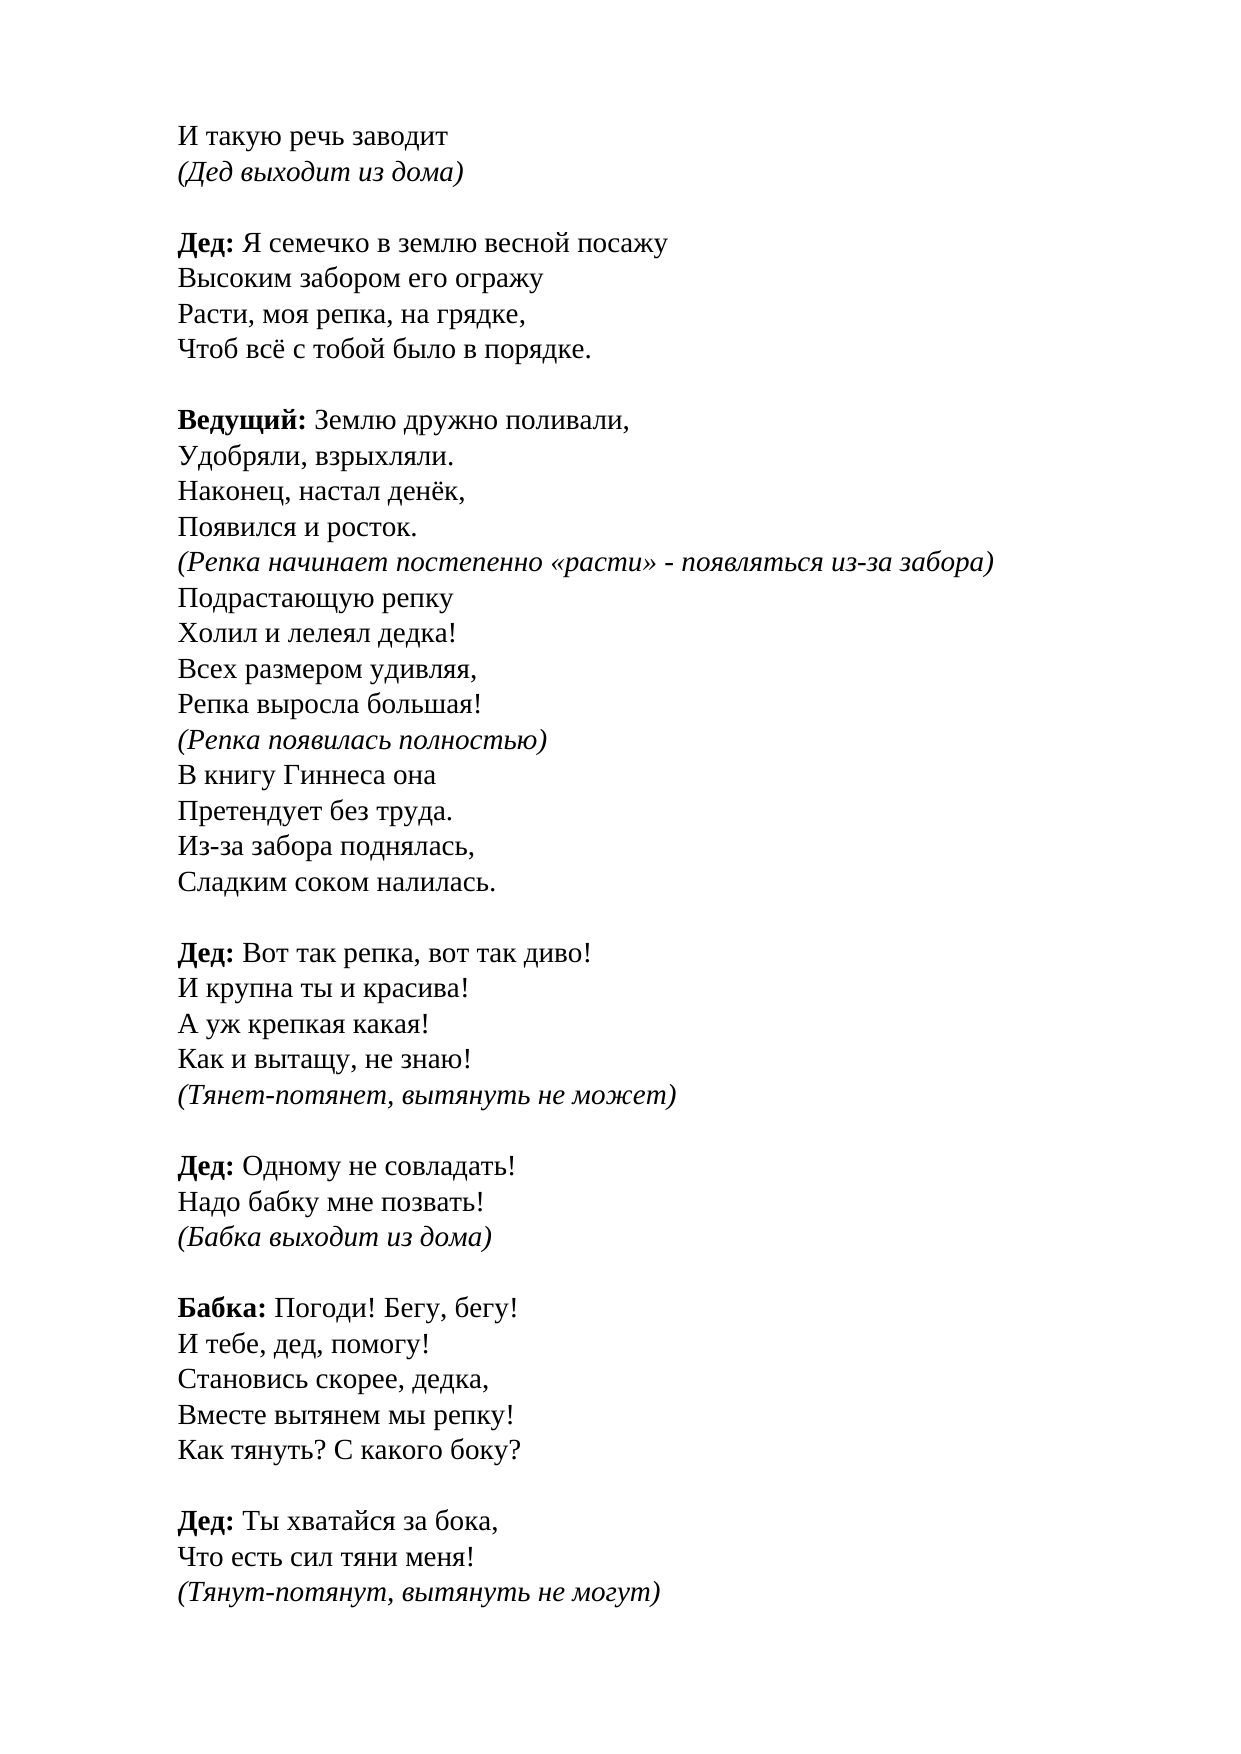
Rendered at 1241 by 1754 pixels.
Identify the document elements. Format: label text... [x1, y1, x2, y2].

text Дед: Вот так репка, вот так диво! И крупна ты и красива! А уж крепкая какая! Как и вытащу, не знаю! (Тянет-потянет, вытянуть не может) [177, 899, 1152, 1111]
text Дед: Одному не совладать! Надо бабку мне позвать! (Бабка выходит из дома) [177, 1113, 1152, 1253]
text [177, 118, 1152, 187]
text Ведущий: Землю дружно поливали, Удобряли, взрыхляли. Наконец, настал денёк, Появился и росток. (Репка начинает постепенно «расти» - появляться из-за забора) Подрастающую репку Холил и лелеял дедка! Всех размером удивляя, Репка выросла большая! (Репка появилась полностью) В книгу Гиннеса она Претендует без труда. Из-за забора поднялась, Сладким соком налилась. [177, 367, 1152, 898]
text Бабка: Погоди! Бегу, бегу! И тебе, дед, помогу! Становись скорее, дедка, Вместе вытянем мы репку! Как тянуть? С какого боку? [177, 1255, 1152, 1466]
text Дед: Ты хватайся за бока, Что есть сил тяни меня! (Тянут-потянут, вытянуть не могут) [177, 1468, 1152, 1608]
text Дед: Я семечко в землю весной посажу Высоким забором его огражу Расти, моя репка, на грядке, Чтоб всё с тобой было в порядке. [177, 189, 1152, 365]
